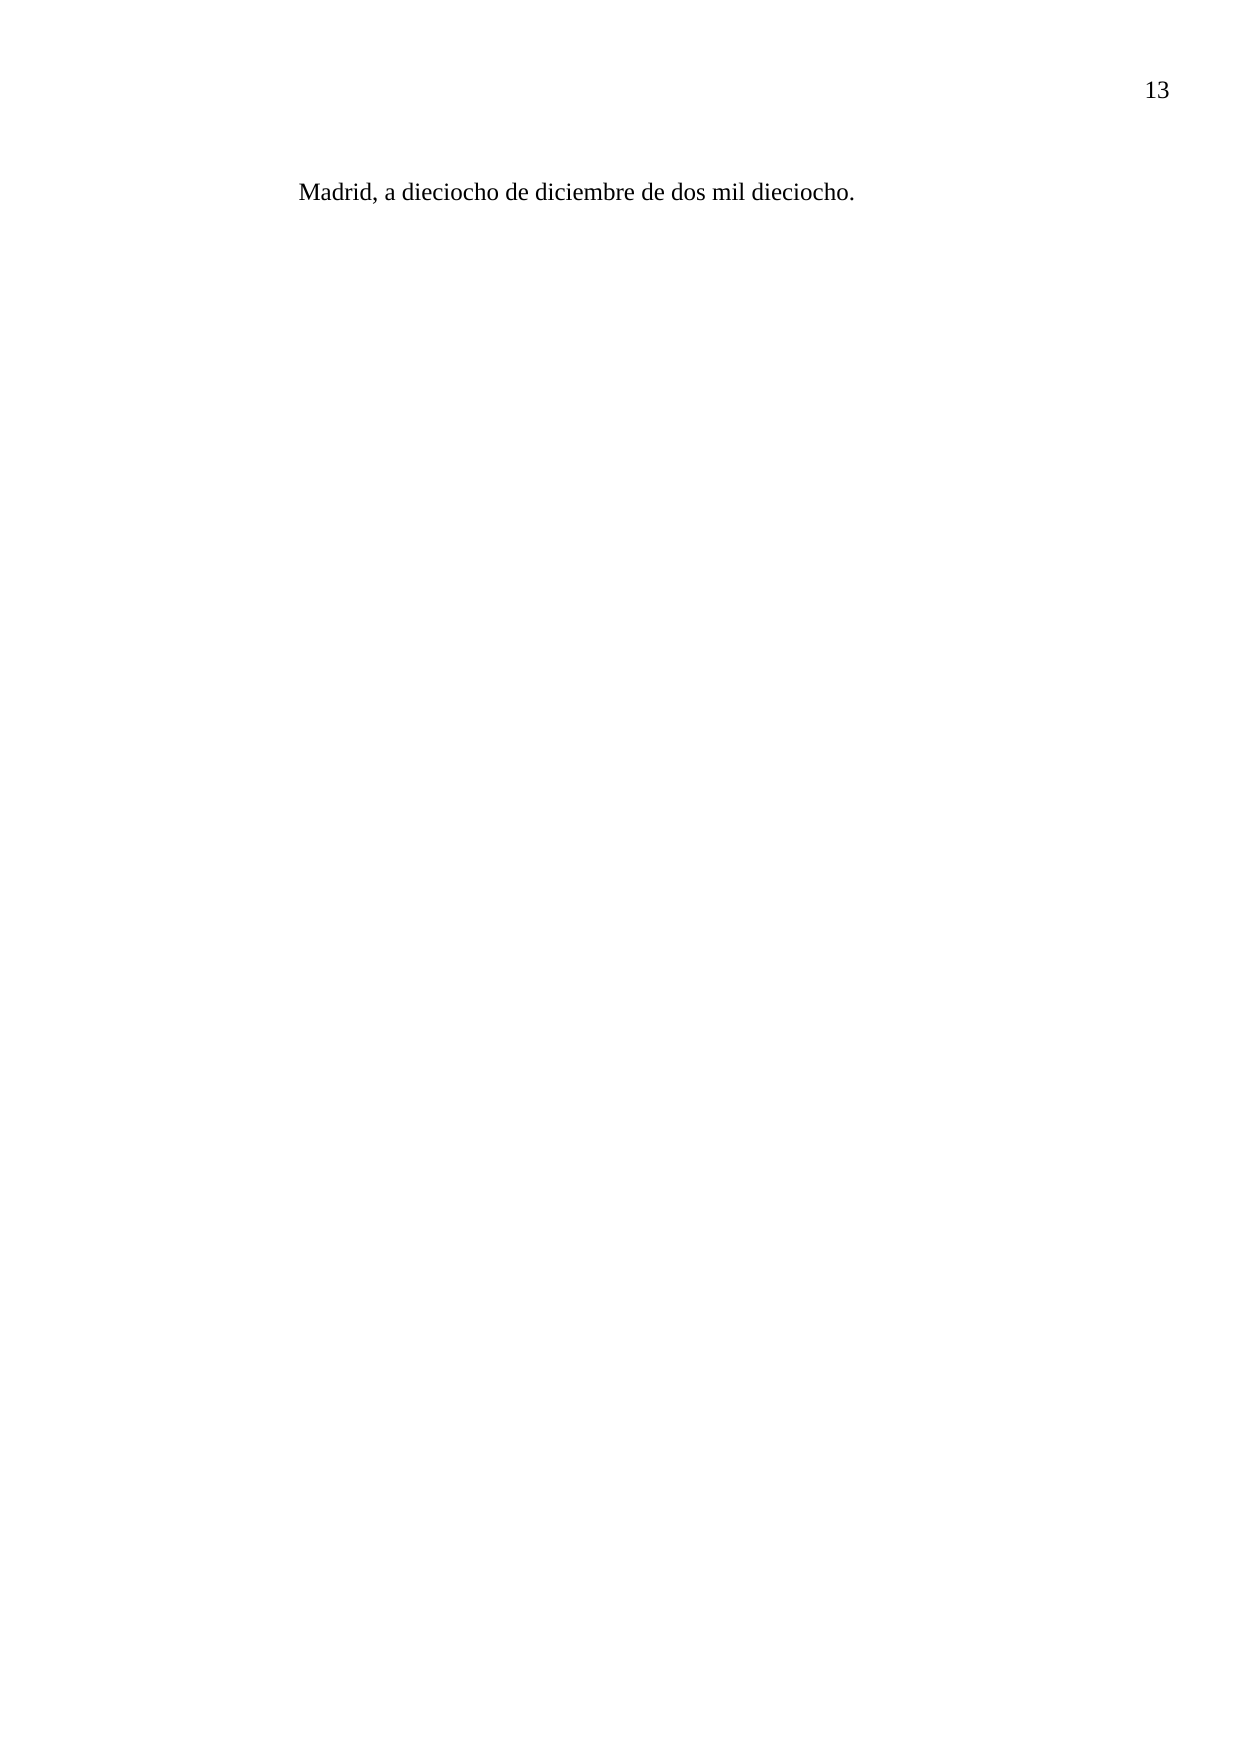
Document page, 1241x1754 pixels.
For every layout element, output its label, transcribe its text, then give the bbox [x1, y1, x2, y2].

text Madrid, a dieciocho de diciembre de dos mil dieciocho. [224, 177, 1169, 206]
